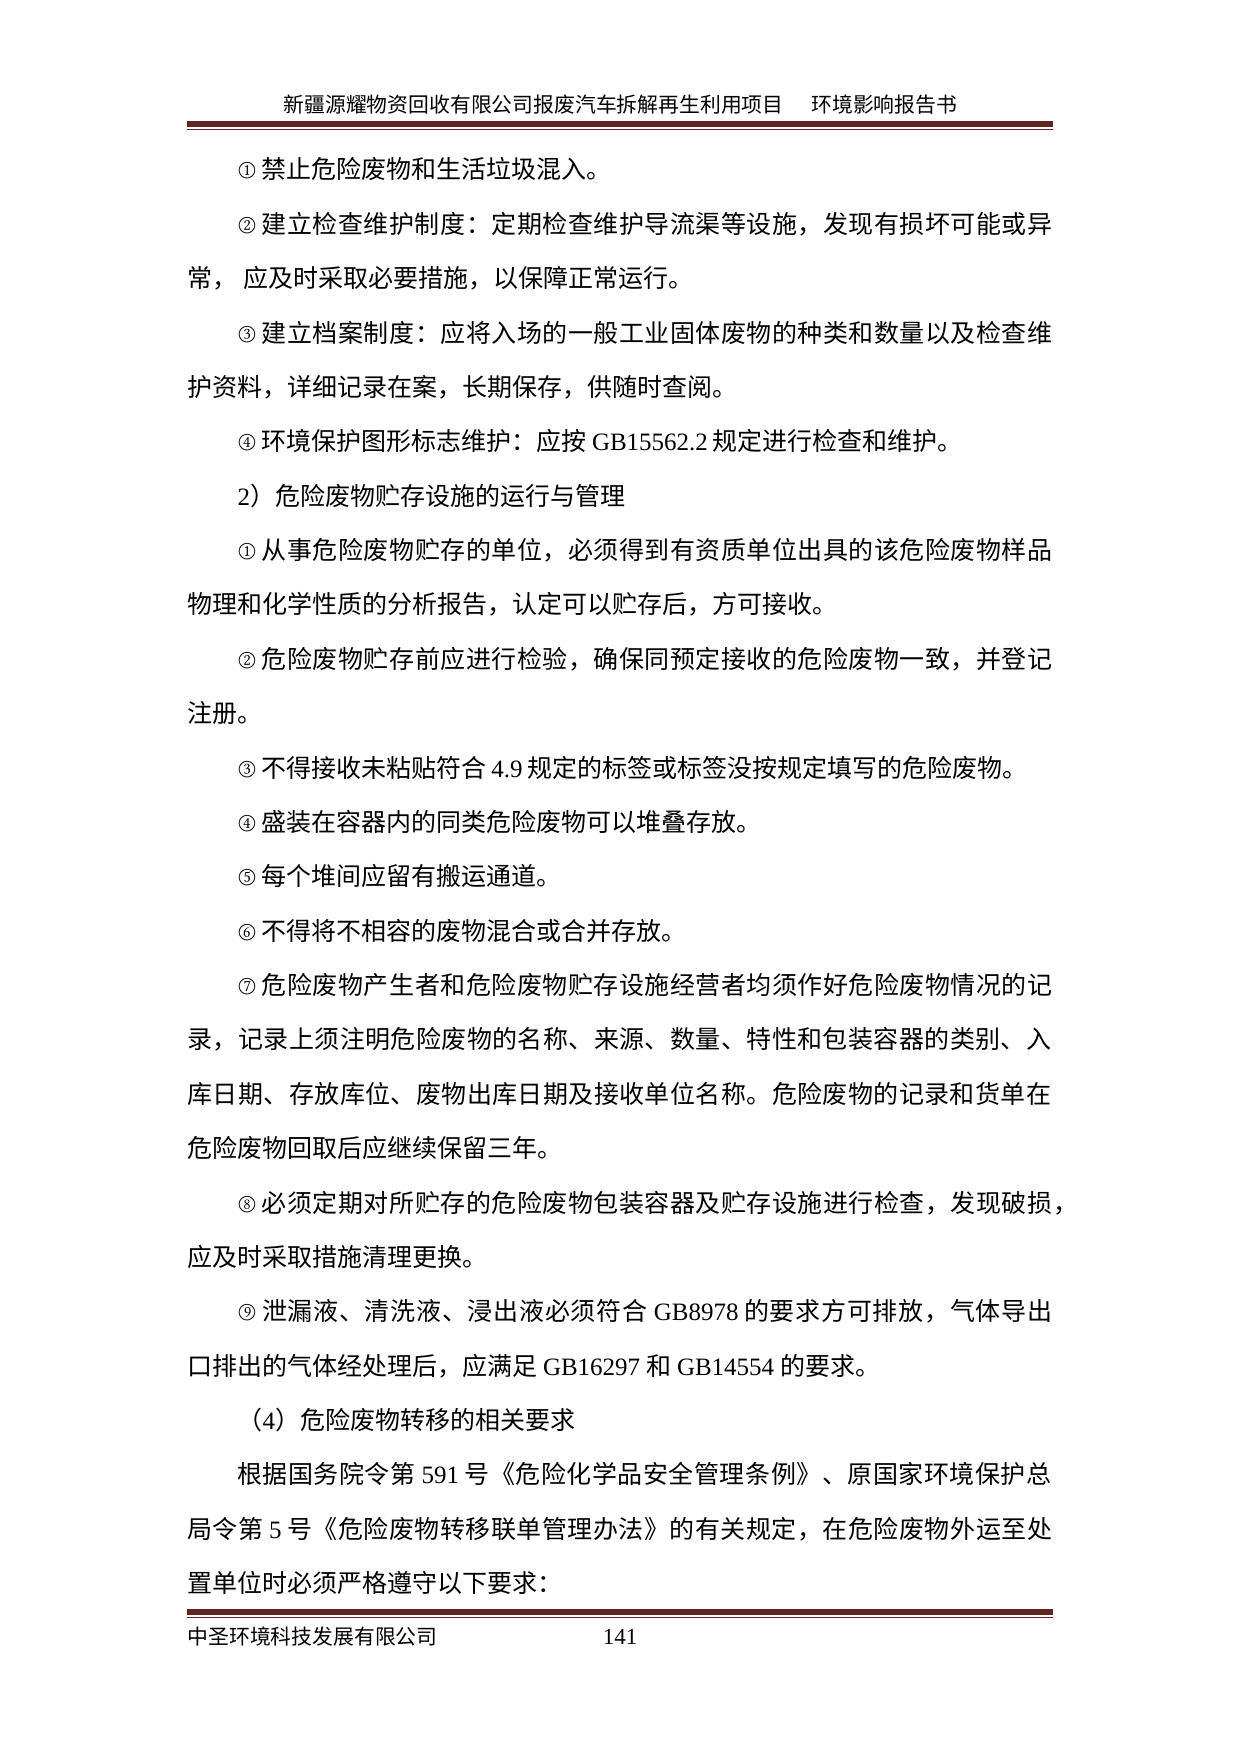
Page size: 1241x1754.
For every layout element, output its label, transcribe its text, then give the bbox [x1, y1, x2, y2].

text ③建立档案制度：应将入场的一般工业固体废物的种类和数量以及检查维护资料，详细记录在案，长期保存，供随时查阅。 [187, 313, 1053, 404]
text ②危险废物贮存前应进行检验，确保同预定接收的危险废物一致，并登记注册。 [187, 639, 1053, 730]
text ⑧必须定期对所贮存的危险废物包装容器及贮存设施进行检查，发现破损，应及时采取措施清理更换。 [187, 1183, 1053, 1274]
text ③不得接收未粘贴符合4.9规定的标签或标签没按规定填写的危险废物。 [187, 748, 1053, 784]
list 2）危险废物贮存设施的运行与管理 [237, 476, 1053, 512]
text （4）危险废物转移的相关要求 [187, 1401, 1053, 1437]
text ⑥不得将不相容的废物混合或合并存放。 [187, 911, 1053, 947]
text ④环境保护图形标志维护：应按 GB15562.2规定进行检查和维护。 [187, 422, 1053, 458]
text ⑦危险废物产生者和危险废物贮存设施经营者均须作好危险废物情况的记录，记录上须注明危险废物的名称、来源、数量、特性和包装容器的类别、入库日期、存放库位、废物出库日期及接收单位名称。危险废物的记录和货单在危险废物回取后应继续保留三年。 [187, 966, 1053, 1165]
text ①从事危险废物贮存的单位，必须得到有资质单位出具的该危险废物样品物理和化学性质的分析报告，认定可以贮存后，方可接收。 [187, 531, 1053, 621]
text ②建立检查维护制度：定期检查维护导流渠等设施，发现有损坏可能或异常， 应及时采取必要措施，以保障正常运行。 [187, 204, 1053, 295]
text 根据国务院令第591号《危险化学品安全管理条例》、原国家环境保护总局令第5号《危险废物转移联单管理办法》的有关规定，在危险废物外运至处置单位时必须严格遵守以下要求： [187, 1455, 1053, 1600]
text ①禁止危险废物和生活垃圾混入。 [187, 150, 1053, 186]
text ⑤每个堆间应留有搬运通道。 [187, 857, 1053, 893]
text ④盛装在容器内的同类危险废物可以堆叠存放。 [187, 802, 1053, 839]
text ⑨泄漏液、清洗液、浸出液必须符合GB8978的要求方可排放，气体导出口排出的气体经处理后，应满足 GB16297 和 GB14554 的要求。 [187, 1292, 1053, 1382]
